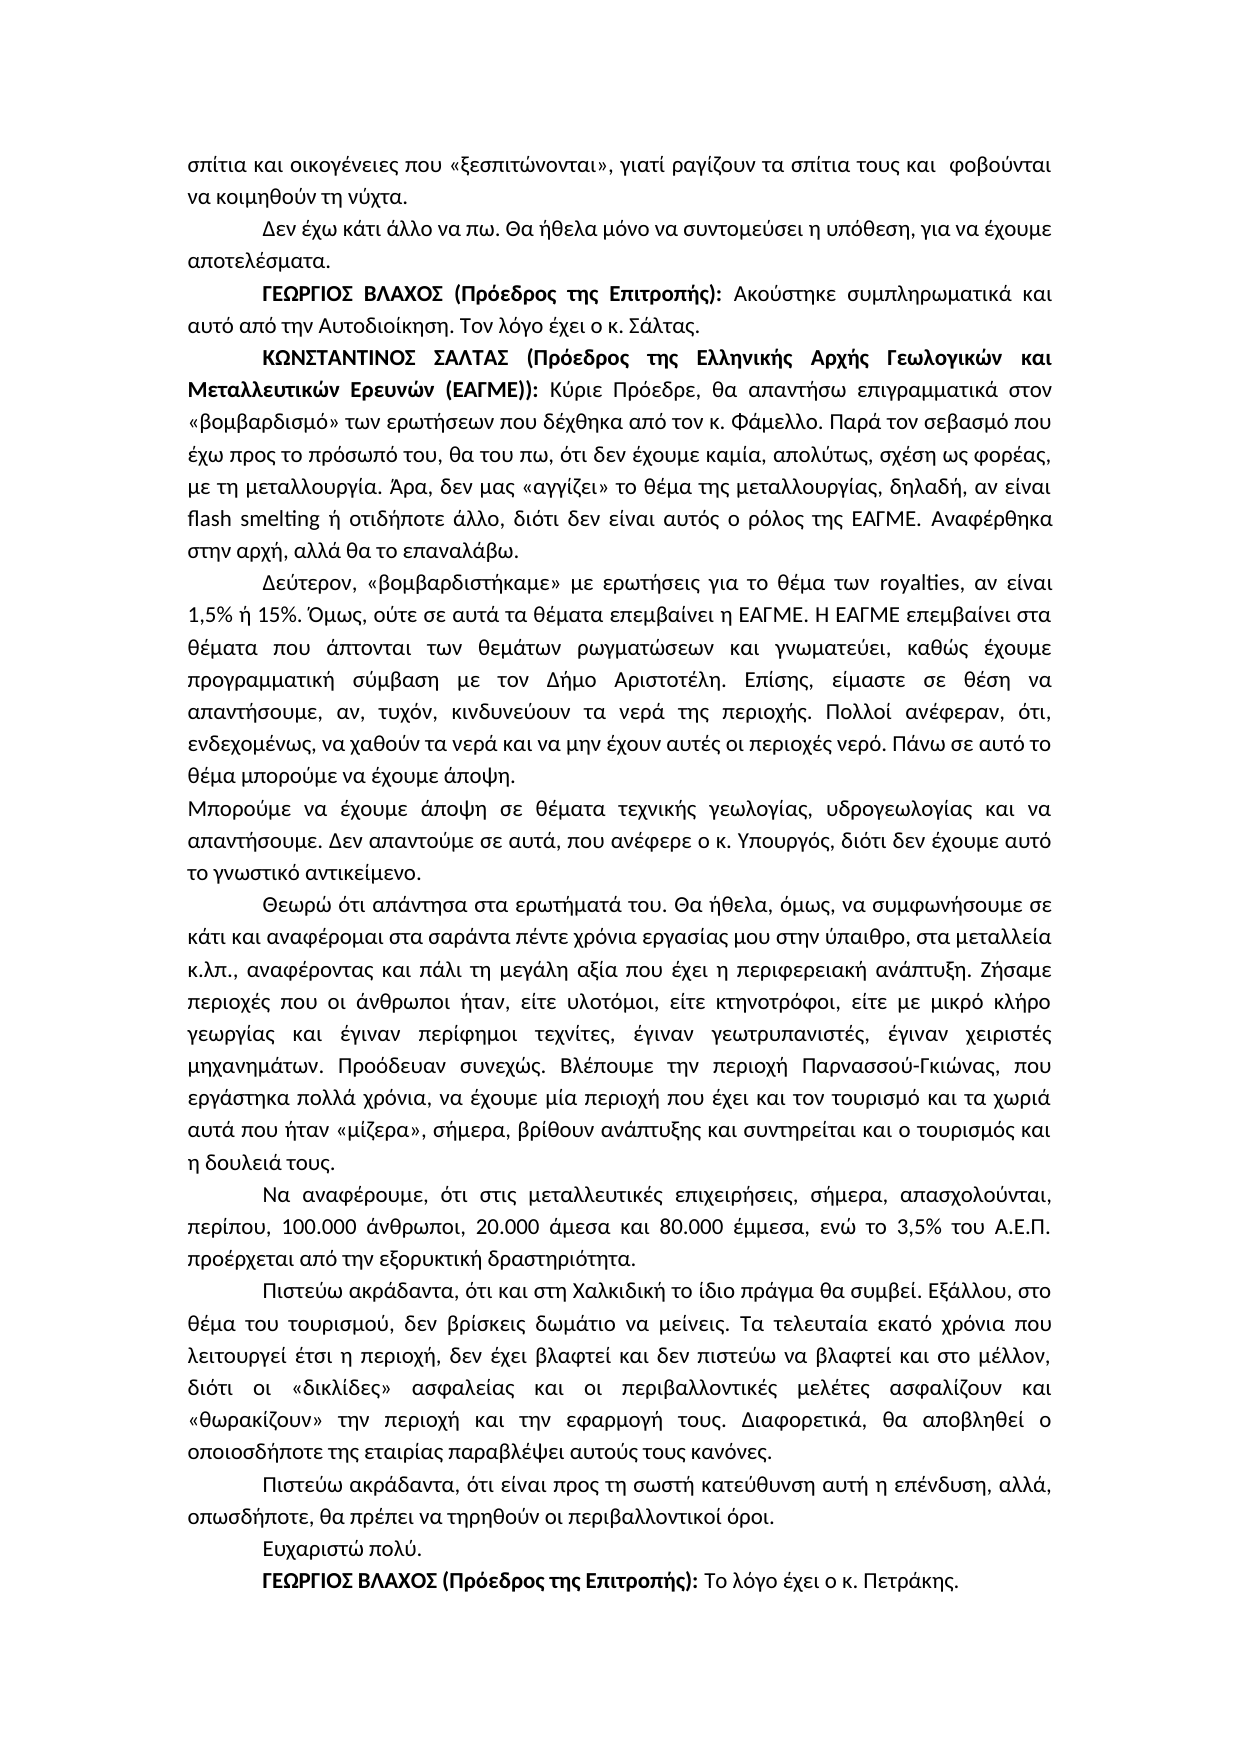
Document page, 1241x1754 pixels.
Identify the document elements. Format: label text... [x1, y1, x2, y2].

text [187, 150, 1053, 210]
text Πιστεύω ακράδαντα, ότι είναι προς τη σωστή κατεύθυνση αυτή η επένδυση, αλλά, οπωσδήποτε, θα πρέπει να τηρηθούν οι περιβαλλοντικοί όροι. [187, 1470, 1053, 1530]
text ΓΕΩΡΓΙΟΣ ΒΛΑΧΟΣ (Πρόεδρος της Επιτροπής): Το λόγο έχει ο κ. Πετράκης. [187, 1566, 1053, 1594]
text Πιστεύω ακράδαντα, ότι και στη Χαλκιδική το ίδιο πράγμα θα συμβεί. Εξάλλου, στο θέμα του τουρισμού, δεν βρίσκεις δωμάτιο να μείνεις. Τα τελευταία εκατό χρόνια που λειτουργεί έτσι η περιοχή, δεν έχει βλαφτεί και δεν πιστεύω να βλαφτεί και στο μέλλον, διότι οι «δικλίδες» ασφαλείας και οι περιβαλλοντικές μελέτες ασφαλίζουν και «θωρακίζουν» την περιοχή και την εφαρμογή τους. Διαφορετικά, θα αποβληθεί ο οποιοσδήποτε της εταιρίας παραβλέψει αυτούς τους κανόνες. [187, 1277, 1053, 1466]
text Δεύτερον, «βομβαρδιστήκαμε» με ερωτήσεις για το θέμα των royalties, αν είναι 1,5% ή 15%. Όμως, ούτε σε αυτά τα θέματα επεμβαίνει η ΕΑΓΜΕ. Η ΕΑΓΜΕ επεμβαίνει στα θέματα που άπτονται των θεμάτων ρωγματώσεων και γνωματεύει, καθώς έχουμε προγραμματική σύμβαση με τον Δήμο Αριστοτέλη. Επίσης, είμαστε σε θέση να απαντήσουμε, αν, τυχόν, κινδυνεύουν τα νερά της περιοχής. Πολλοί ανέφεραν, ότι, ενδεχομένως, να χαθούν τα νερά και να μην έχουν αυτές οι περιοχές νερό. Πάνω σε αυτό το θέμα μπορούμε να έχουμε άποψη. [187, 568, 1053, 789]
text Δεν έχω κάτι άλλο να πω. Θα ήθελα μόνο να συντομεύσει η υπόθεση, για να έχουμε αποτελέσματα. [187, 214, 1053, 274]
text Θεωρώ ότι απάντησα στα ερωτήματά του. Θα ήθελα, όμως, να συμφωνήσουμε σε κάτι και αναφέρομαι στα σαράντα πέντε χρόνια εργασίας μου στην ύπαιθρο, στα μεταλλεία κ.λπ., αναφέροντας και πάλι τη μεγάλη αξία που έχει η περιφερειακή ανάπτυξη. Ζήσαμε περιοχές που οι άνθρωποι ήταν, είτε υλοτόμοι, είτε κτηνοτρόφοι, είτε με μικρό κλήρο γεωργίας και έγιναν περίφημοι τεχνίτες, έγιναν γεωτρυπανιστές, έγιναν χειριστές μηχανημάτων. Προόδευαν συνεχώς. Βλέπουμε την περιοχή Παρνασσού-Γκιώνας, που εργάστηκα πολλά χρόνια, να έχουμε μία περιοχή που έχει και τον τουρισμό και τα χωριά αυτά που ήταν «μίζερα», σήμερα, βρίθουν ανάπτυξης και συντηρείται και ο τουρισμός και η δουλειά τους. [187, 890, 1053, 1176]
text ΓΕΩΡΓΙΟΣ ΒΛΑΧΟΣ (Πρόεδρος της Επιτροπής): Ακούστηκε συμπληρωματικά και αυτό από την Αυτοδιοίκηση. Τον λόγο έχει ο κ. Σάλτας. [187, 279, 1053, 339]
text Να αναφέρουμε, ότι στις μεταλλευτικές επιχειρήσεις, σήμερα, απασχολούνται, περίπου, 100.000 άνθρωποι, 20.000 άμεσα και 80.000 έμμεσα, ενώ το 3,5% του Α.Ε.Π. προέρχεται από την εξορυκτική δραστηριότητα. [187, 1180, 1053, 1272]
text Ευχαριστώ πολύ. [187, 1534, 1053, 1562]
text ΚΩΝΣΤΑΝΤΙΝΟΣ ΣΑΛΤΑΣ (Πρόεδρος της Ελληνικής Αρχής Γεωλογικών και Μεταλλευτικών Ερευνών (ΕΑΓΜΕ)): Κύριε Πρόεδρε, θα απαντήσω επιγραμματικά στον «βομβαρδισμό» των ερωτήσεων που δέχθηκα από τον κ. Φάμελλο. Παρά τον σεβασμό που έχω προς το πρόσωπό του, θα του πω, ότι δεν έχουμε καμία, απολύτως, σχέση ως φορέας, με τη μεταλλουργία. Άρα, δεν μας «αγγίζει» το θέμα της μεταλλουργίας, δηλαδή, αν είναι flash smelting ή οτιδήποτε άλλο, διότι δεν είναι αυτός ο ρόλος της ΕΑΓΜΕ. Aναφέρθηκα στην αρχή, αλλά θα το επαναλάβω. [187, 343, 1053, 564]
text Μπορούμε να έχουμε άποψη σε θέματα τεχνικής γεωλογίας, υδρογεωλογίας και να απαντήσουμε. Δεν απαντούμε σε αυτά, που ανέφερε ο κ. Υπουργός, διότι δεν έχουμε αυτό το γνωστικό αντικείμενο. [187, 794, 1053, 886]
